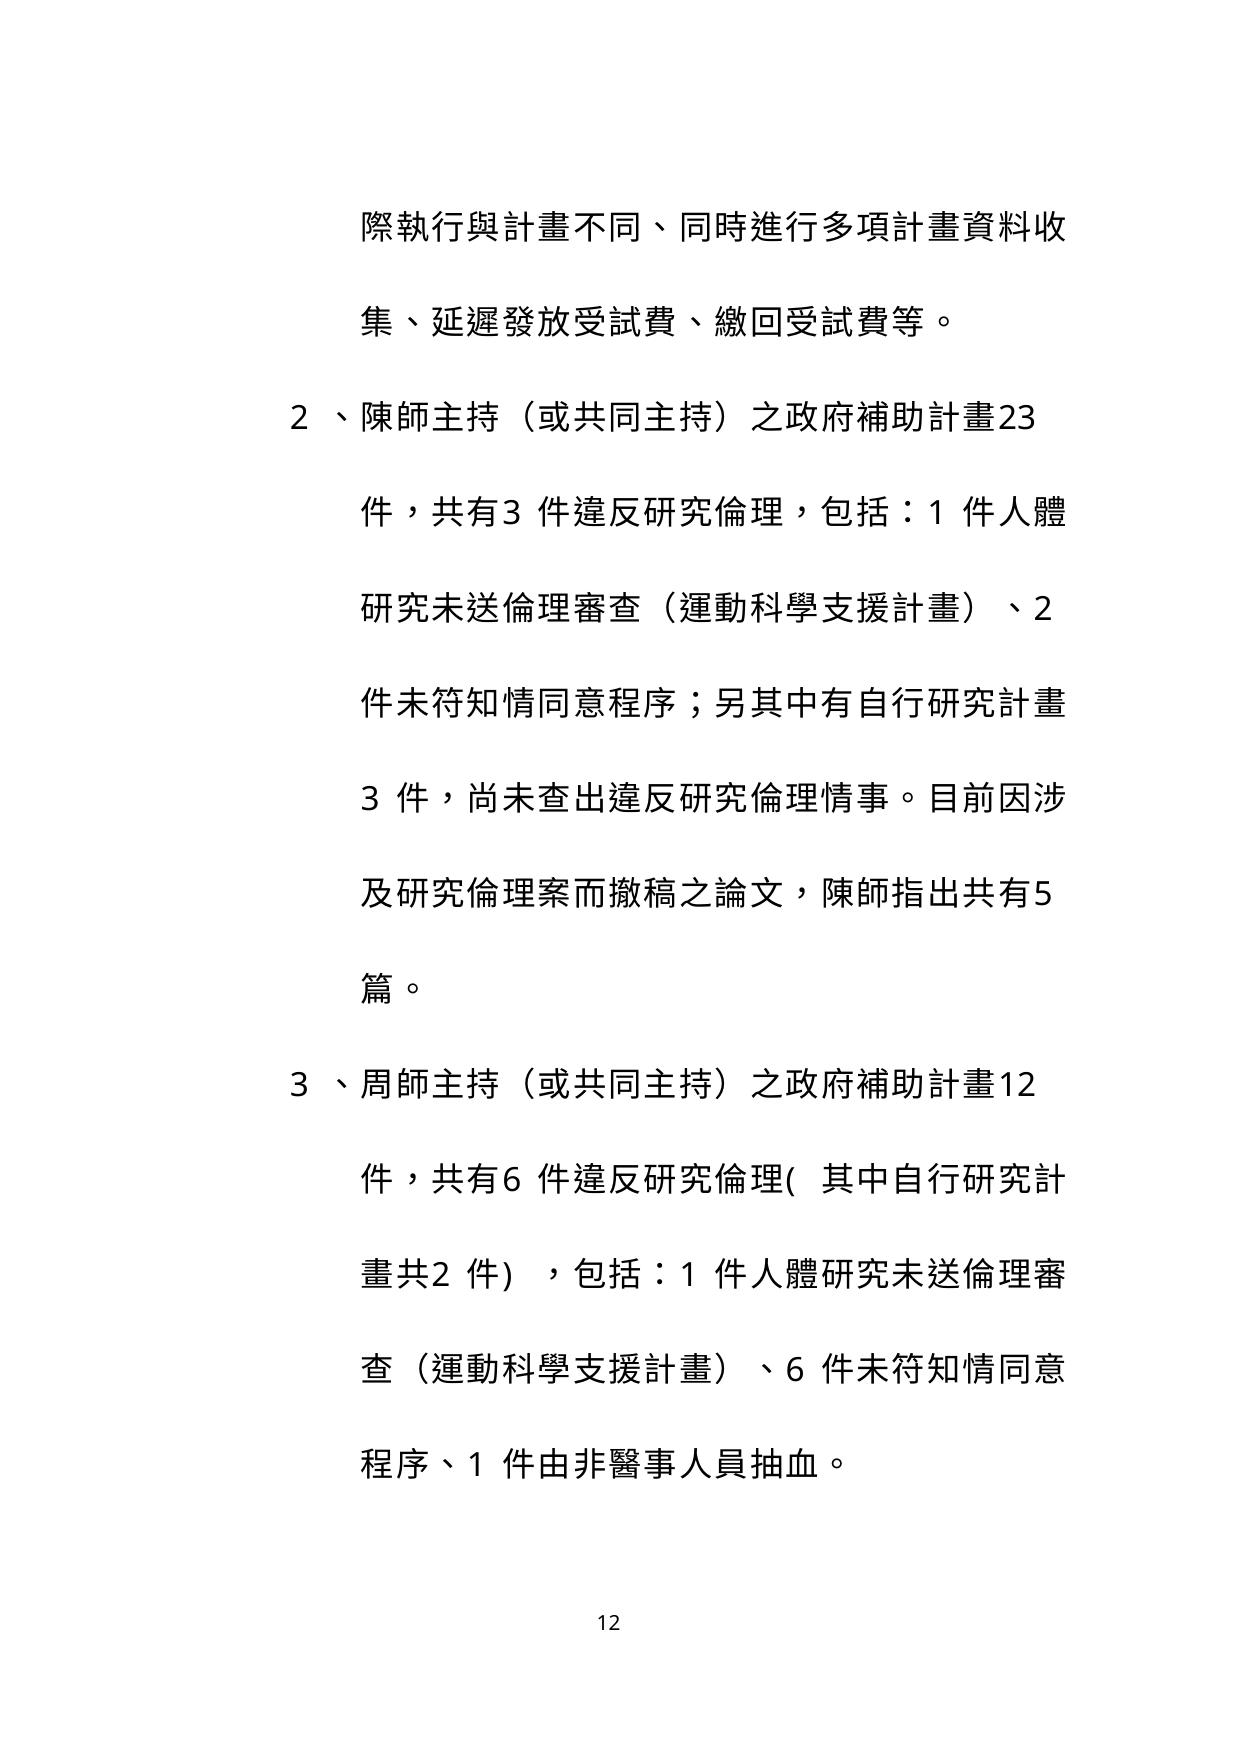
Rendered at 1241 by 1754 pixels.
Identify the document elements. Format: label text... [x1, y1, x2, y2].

subtitle 陳師主持（或共同主持）之政府補助計畫23件，共有3件違反研究倫理，包括：1件人體研究未送倫理審查（運動科學支援計畫）、2件未符知情同意程序；另其中有自行研究計畫3件，尚未查出違反研究倫理情事。目前因涉及研究倫理案而撤稿之論文，陳師指出共有5篇。 [272, 368, 1069, 1034]
subtitle 周師主持（或共同主持）之政府補助計畫12件，共有6件違反研究倫理(其中自行研究計畫共2件)，包括：1件人體研究未送倫理審查（運動科學支援計畫）、6件未符知情同意程序、1件由非醫事人員抽血。 [272, 1034, 1069, 1510]
subtitle 臺師大清查後發現總共有9件違反研究倫理之情形（彙如下表1），包含：人體研究未送審查、未符知情同意程序、非醫事人員抽血、實際執行與計畫不同、同時進行多項計畫資料收集、延遲發放受試費、繳回受試費等。 [272, 177, 1069, 368]
